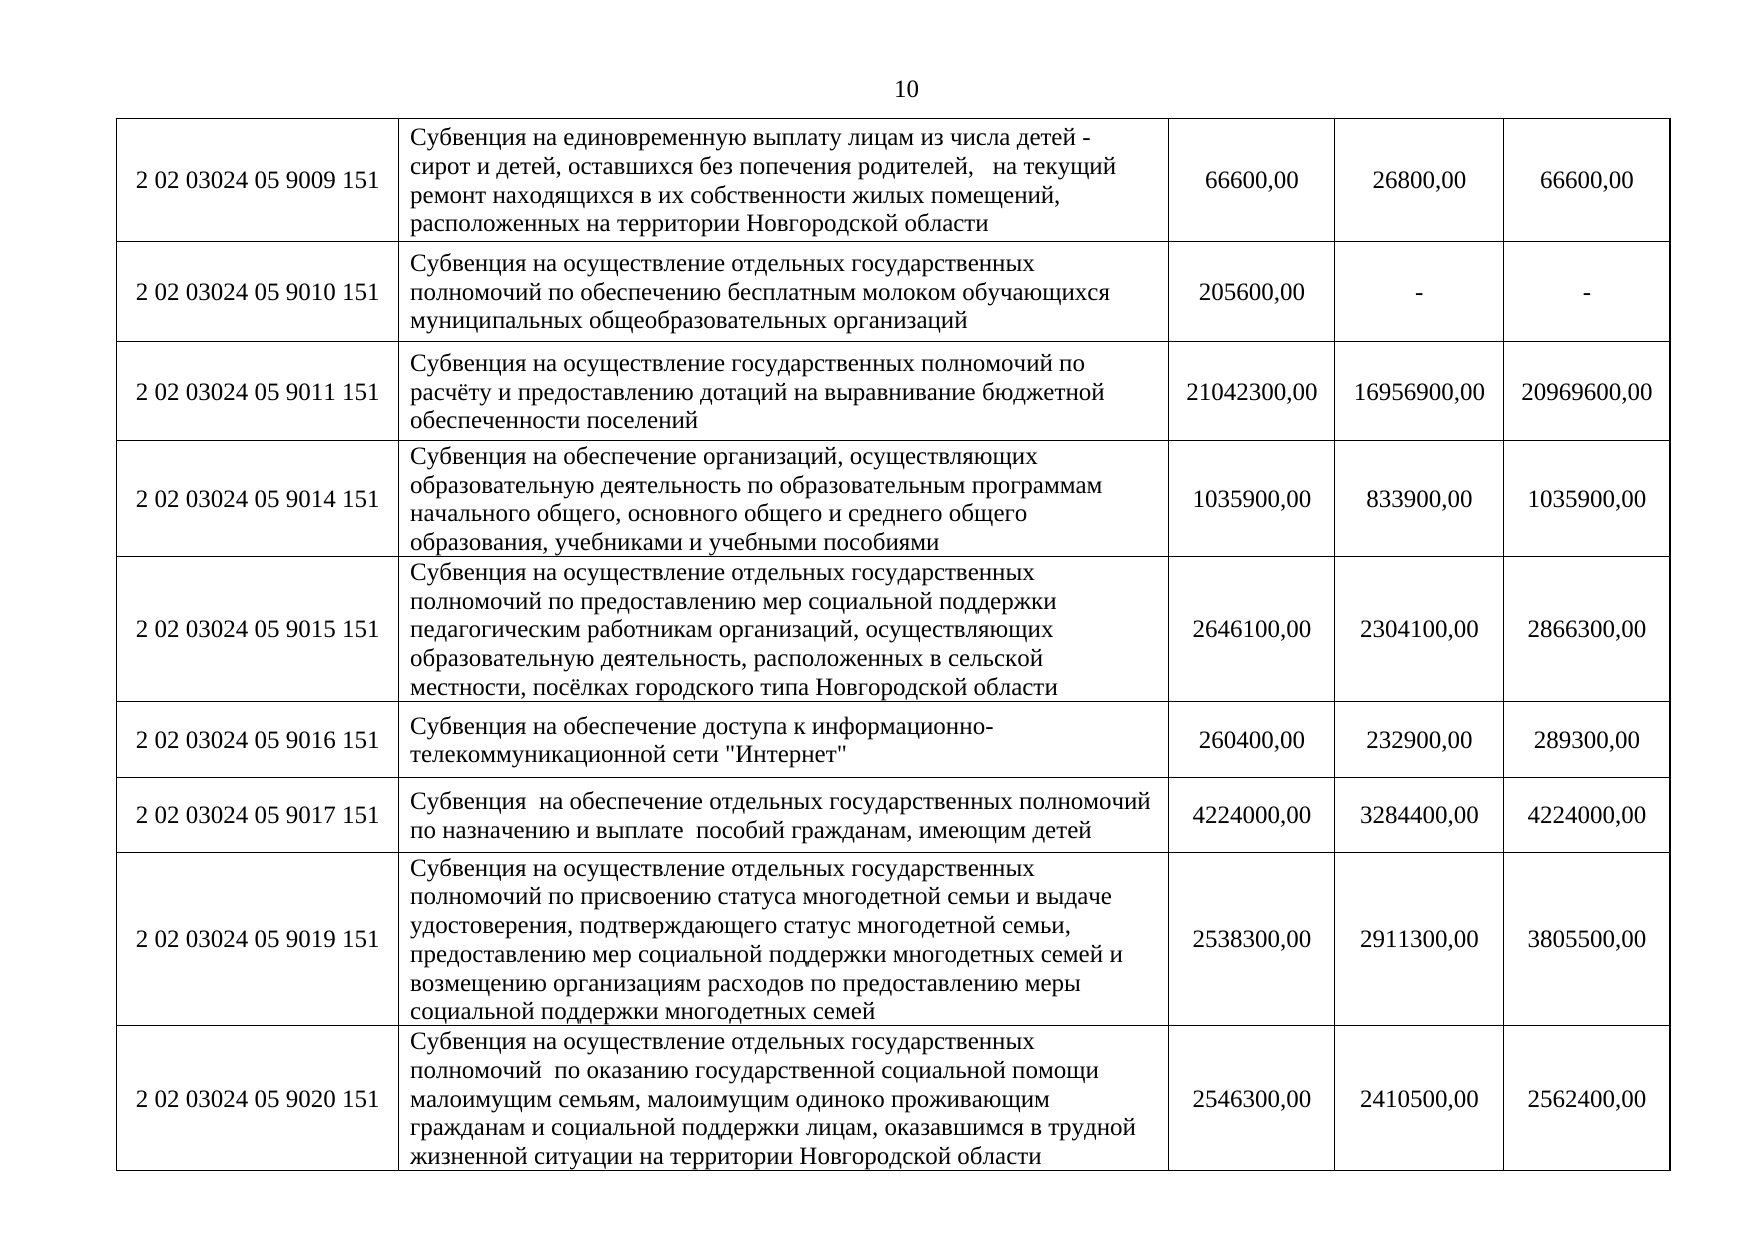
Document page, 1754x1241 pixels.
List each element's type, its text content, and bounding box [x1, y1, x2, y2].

table_cell 232900,00 [1335, 702, 1503, 777]
table_cell 20969600,00 [1504, 342, 1669, 440]
table_cell 16956900,00 [1335, 342, 1503, 440]
table_cell 4224000,00 [1504, 778, 1669, 852]
table_cell Субвенция на осуществление отдельных государственных полномочий по присвоению статуса многодетной семьи и выдаче удостоверения, подтверждающего статус многодетной семьи, предоставлению мер социальной поддержки многодетных семей и возмещению организациям расходов по предоставлению меры социальной поддержки многодетных семей [399, 853, 1168, 1025]
table_cell 833900,00 [1335, 441, 1503, 556]
table_cell 1035900,00 [1169, 441, 1334, 556]
table_cell 66600,00 [1504, 119, 1669, 241]
table_cell 2 02 03024 05 9015 151 [117, 557, 398, 701]
table_cell 2 02 03024 05 9020 151 [117, 1026, 398, 1170]
table_cell 2546300,00 [1169, 1026, 1334, 1170]
table_cell 2 02 03024 05 9019 151 [117, 853, 398, 1025]
table_cell 260400,00 [1169, 702, 1334, 777]
table_cell Субвенция на осуществление отдельных государственных полномочий по предоставлению мер социальной поддержки педагогическим работникам организаций, осуществляющих образовательную деятельность, расположенных в сельской местности, посёлках городского типа Новгородской области [399, 557, 1168, 701]
table_cell 2 02 03024 05 9017 151 [117, 778, 398, 852]
table_cell 2410500,00 [1335, 1026, 1503, 1170]
table_cell 2 02 03024 05 9014 151 [117, 441, 398, 556]
table_cell Субвенция на осуществление государственных полномочий по расчёту и предоставлению дотаций на выравнивание бюджетной обеспеченности поселений [399, 342, 1168, 440]
table_cell 2304100,00 [1335, 557, 1503, 701]
table_cell 3284400,00 [1335, 778, 1503, 852]
table_cell Субвенция на обеспечение доступа к информационно-телекоммуникационной сети "Интернет" [399, 702, 1168, 777]
table_cell 26800,00 [1335, 119, 1503, 241]
table_cell 205600,00 [1169, 242, 1334, 341]
table_cell - [1335, 242, 1503, 341]
table_cell 21042300,00 [1169, 342, 1334, 440]
table_cell 4224000,00 [1169, 778, 1334, 852]
table_cell 2911300,00 [1335, 853, 1503, 1025]
table_cell 289300,00 [1504, 702, 1669, 777]
table_cell 2 02 03024 05 9011 151 [117, 342, 398, 440]
table_cell 2538300,00 [1169, 853, 1334, 1025]
table_cell Субвенция на единовременную выплату лицам из числа детей - сирот и детей, оставшихся без попечения родителей, на текущий ремонт находящихся в их собственности жилых помещений, расположенных на территории Новгородской области [399, 119, 1168, 241]
table_cell 2866300,00 [1504, 557, 1669, 701]
table_cell - [1504, 242, 1669, 341]
table_cell Субвенция на осуществление отдельных государственных полномочий по оказанию государственной социальной помощи малоимущим семьям, малоимущим одиноко проживающим гражданам и социальной поддержки лицам, оказавшимся в трудной жизненной ситуации на территории Новгородской области [399, 1026, 1168, 1170]
table_cell Субвенция на обеспечение отдельных государственных полномочий по назначению и выплате пособий гражданам, имеющим детей [399, 778, 1168, 852]
table_cell Субвенция на обеспечение организаций, осуществляющих образовательную деятельность по образовательным программам начального общего, основного общего и среднего общего образования, учебниками и учебными пособиями [399, 441, 1168, 556]
table_cell 2 02 03024 05 9009 151 [117, 119, 398, 241]
table_cell 3805500,00 [1504, 853, 1669, 1025]
table_cell 2 02 03024 05 9010 151 [117, 242, 398, 341]
table_cell 2646100,00 [1169, 557, 1334, 701]
table_cell 1035900,00 [1504, 441, 1669, 556]
table_cell 2 02 03024 05 9016 151 [117, 702, 398, 777]
table_cell 66600,00 [1169, 119, 1334, 241]
table_cell 2562400,00 [1504, 1026, 1669, 1170]
table_cell Субвенция на осуществление отдельных государственных полномочий по обеспечению бесплатным молоком обучающихся муниципальных общеобразовательных организаций [399, 242, 1168, 341]
